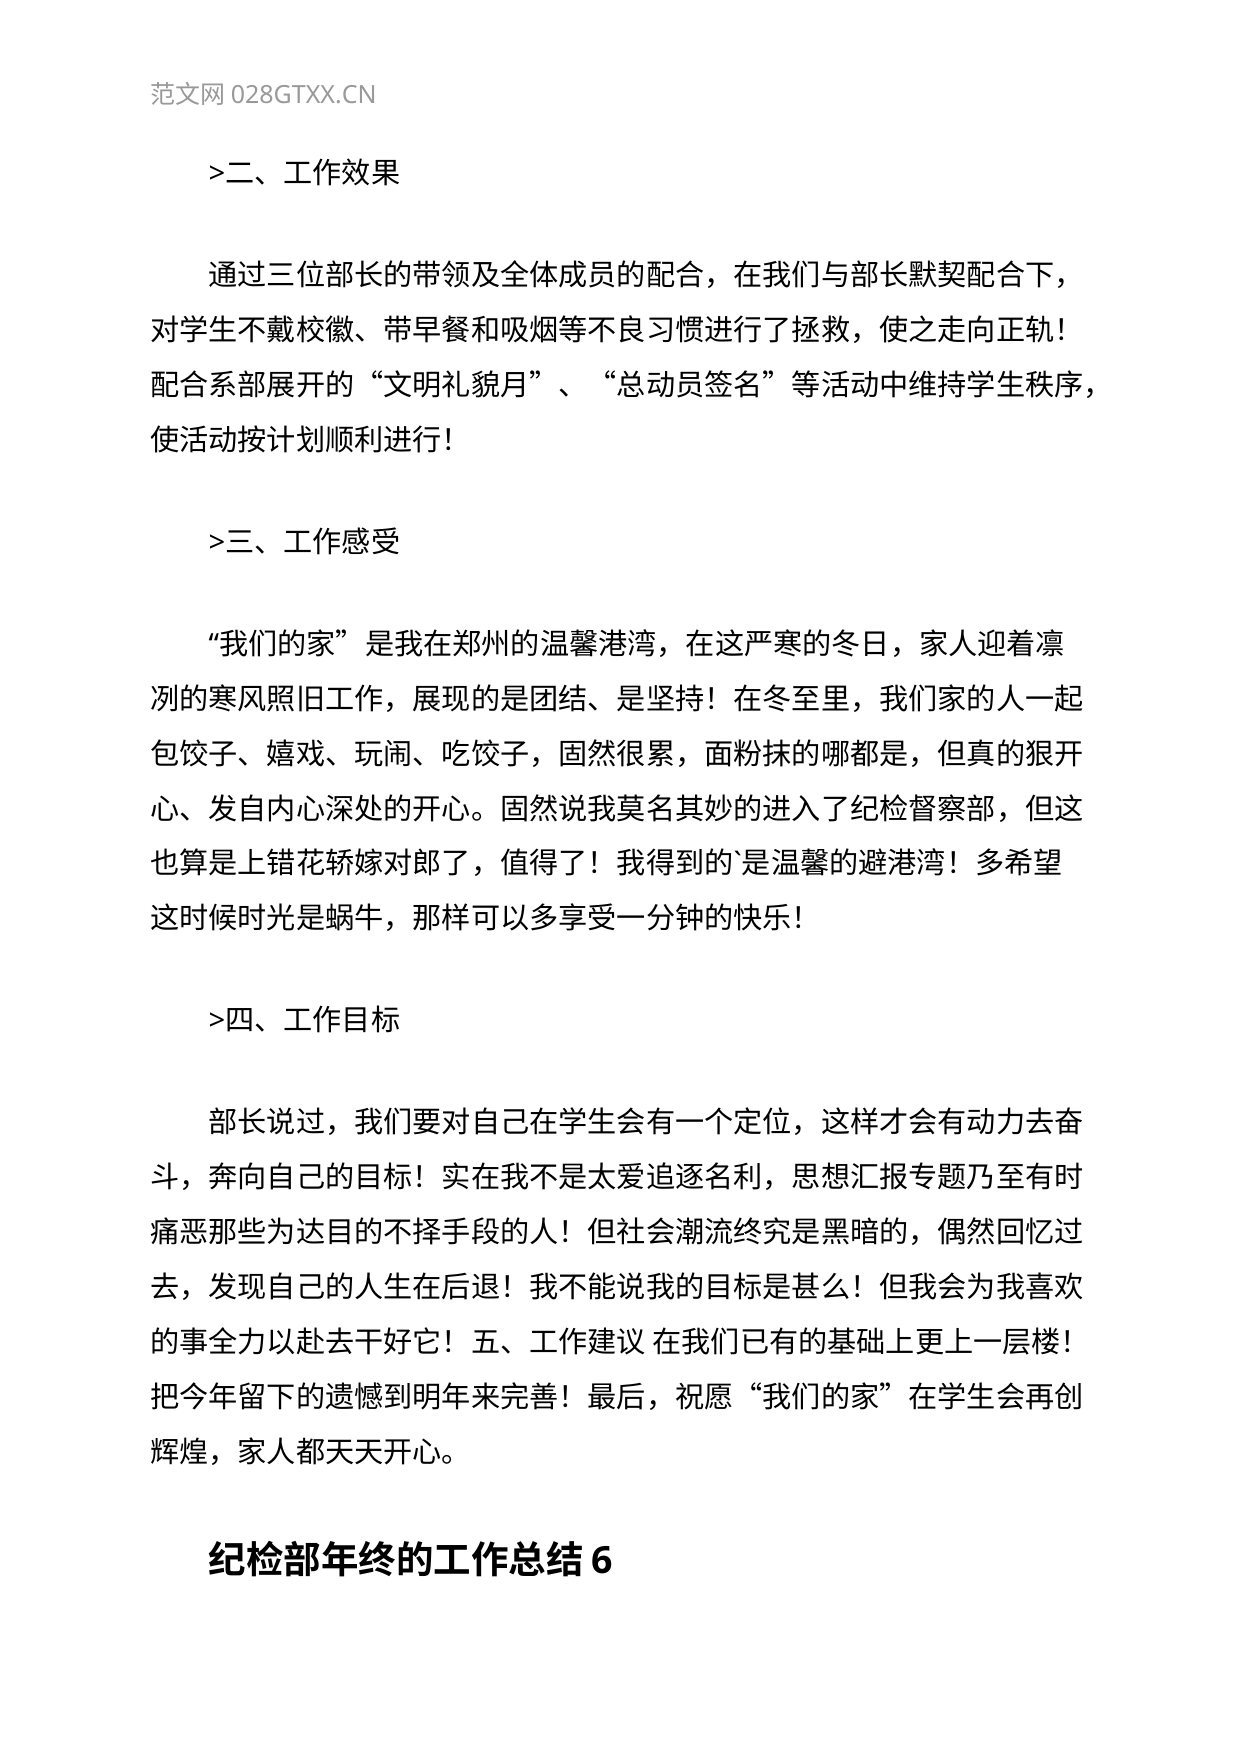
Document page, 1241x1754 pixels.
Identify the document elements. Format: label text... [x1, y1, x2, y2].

text 通过三位部长的带领及全体成员的配合，在我们与部长默契配合下，对学生不戴校徽、带早餐和吸烟等不良习惯进行了拯救，使之走向正轨！配合系部展开的“文明礼貌月”、“总动员签名”等活动中维持学生秩序，使活动按计划顺利进行！ [150, 252, 1090, 459]
text 纪检部年终的工作总结6 [150, 1530, 1090, 1584]
text >三、工作感受 [150, 518, 1090, 561]
text >四、工作目标 [150, 997, 1090, 1039]
text 部长说过，我们要对自己在学生会有一个定位，这样才会有动力去奋斗，奔向自己的目标！实在我不是太爱追逐名利，思想汇报专题乃至有时痛恶那些为达目的不择手段的人！但社会潮流终究是黑暗的，偶然回忆过去，发现自己的人生在后退！我不能说我的目标是甚么！但我会为我喜欢的事全力以赴去干好它！五、工作建议 在我们已有的基础上更上一层楼！把今年留下的遗憾到明年来完善！最后，祝愿“我们的家”在学生会再创辉煌，家人都天天开心。 [150, 1099, 1090, 1471]
text >二、工作效果 [150, 150, 1090, 192]
text “我们的家”是我在郑州的温馨港湾，在这严寒的冬日，家人迎着凛冽的寒风照旧工作，展现的是团结、是坚持！在冬至里，我们家的人一起包饺子、嬉戏、玩闹、吃饺子，固然很累，面粉抹的哪都是，但真的狠开心、发自内心深处的开心。固然说我莫名其妙的进入了纪检督察部，但这也算是上错花轿嫁对郎了，值得了！我得到的`是温馨的避港湾！多希望这时候时光是蜗牛，那样可以多享受一分钟的快乐！ [150, 620, 1090, 937]
